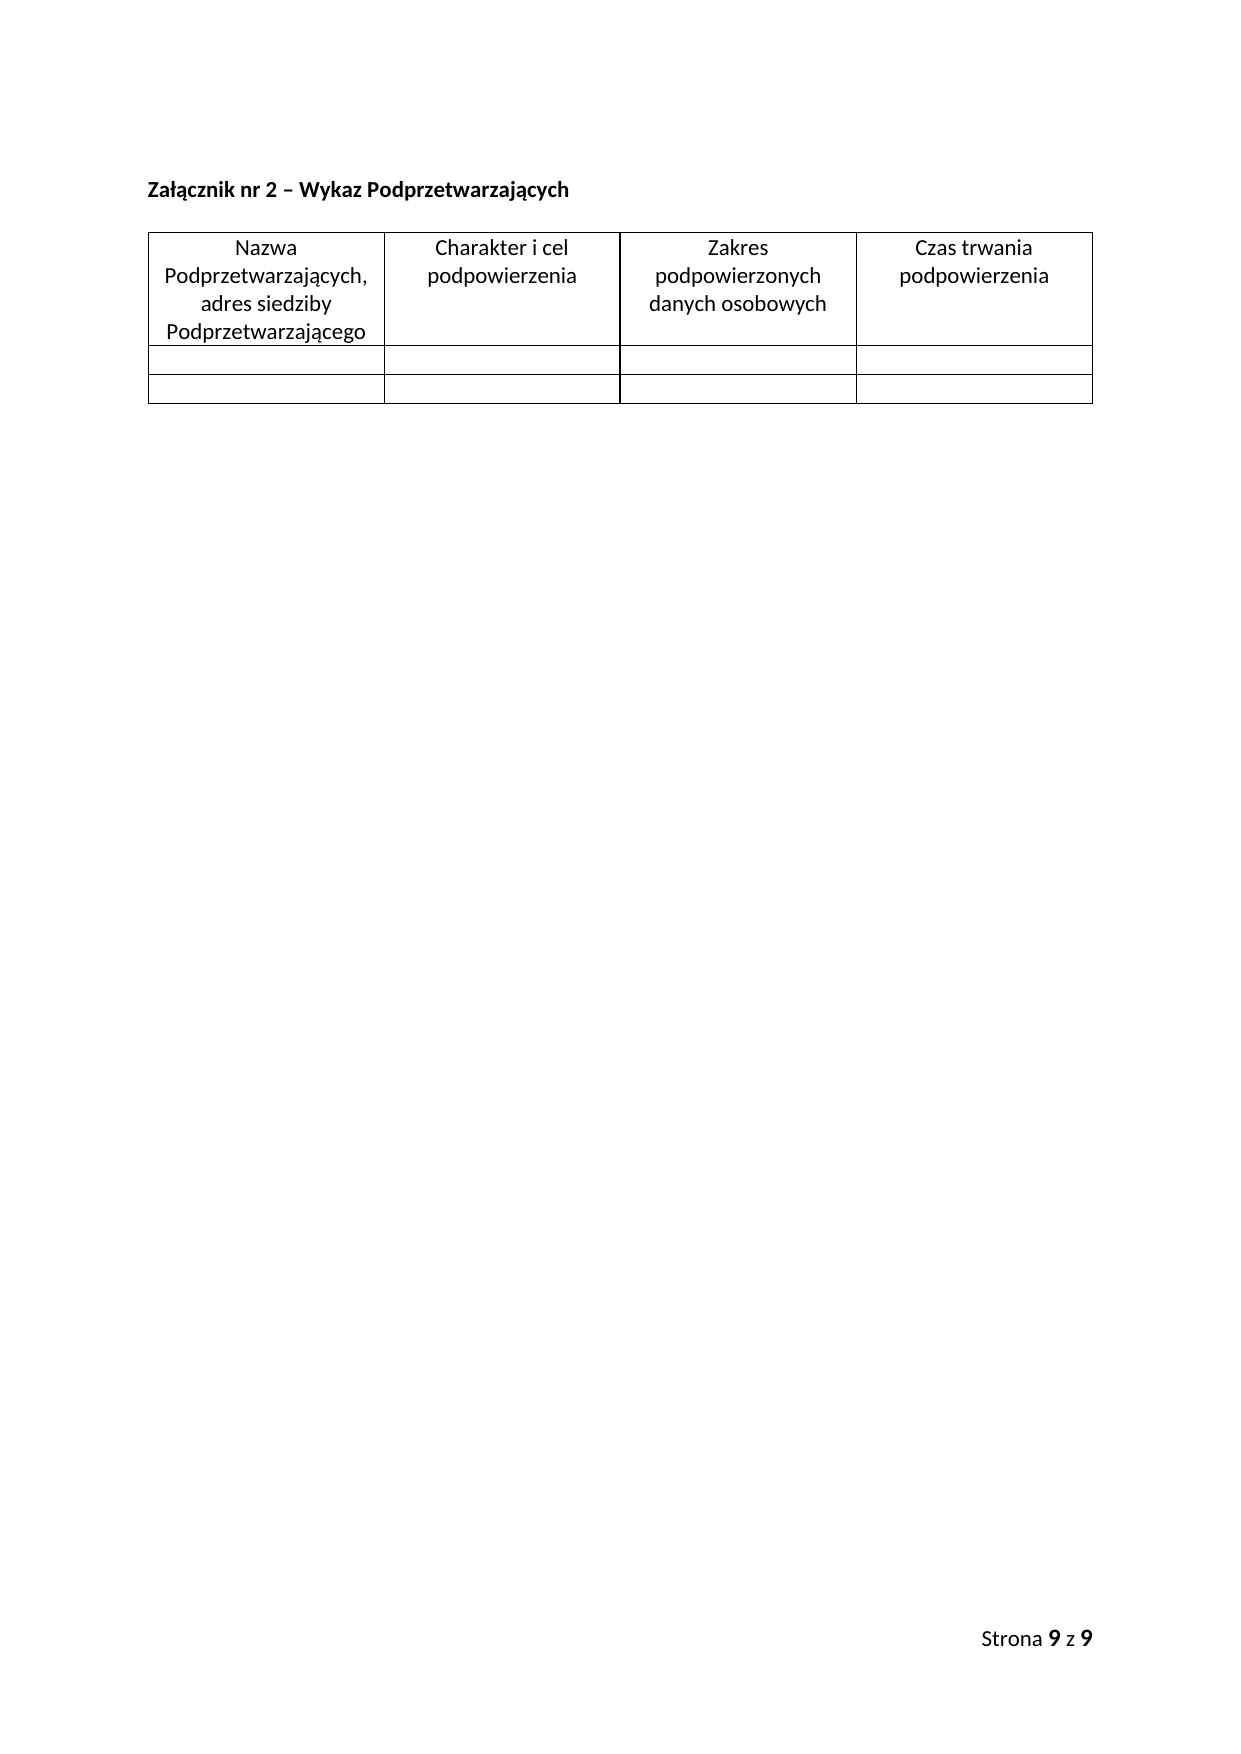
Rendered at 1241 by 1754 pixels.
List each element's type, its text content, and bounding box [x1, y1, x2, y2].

table_header Charakter i cel podpowierzenia [385, 233, 619, 345]
table_cell [385, 375, 619, 403]
table_cell [149, 346, 384, 374]
text Załącznik nr 2 – Wykaz Podprzetwarzających [148, 176, 1093, 204]
table_cell [857, 346, 1092, 374]
table_cell [385, 346, 619, 374]
table_cell [621, 346, 856, 374]
table_cell [621, 375, 856, 403]
table_cell [149, 375, 384, 403]
table_header Zakres podpowierzonych danych osobowych [621, 233, 856, 345]
table_header Nazwa Podprzetwarzających, adres siedziby Podprzetwarzającego [149, 233, 384, 345]
table_cell [857, 375, 1092, 403]
table_header Czas trwania podpowierzenia [857, 233, 1092, 345]
